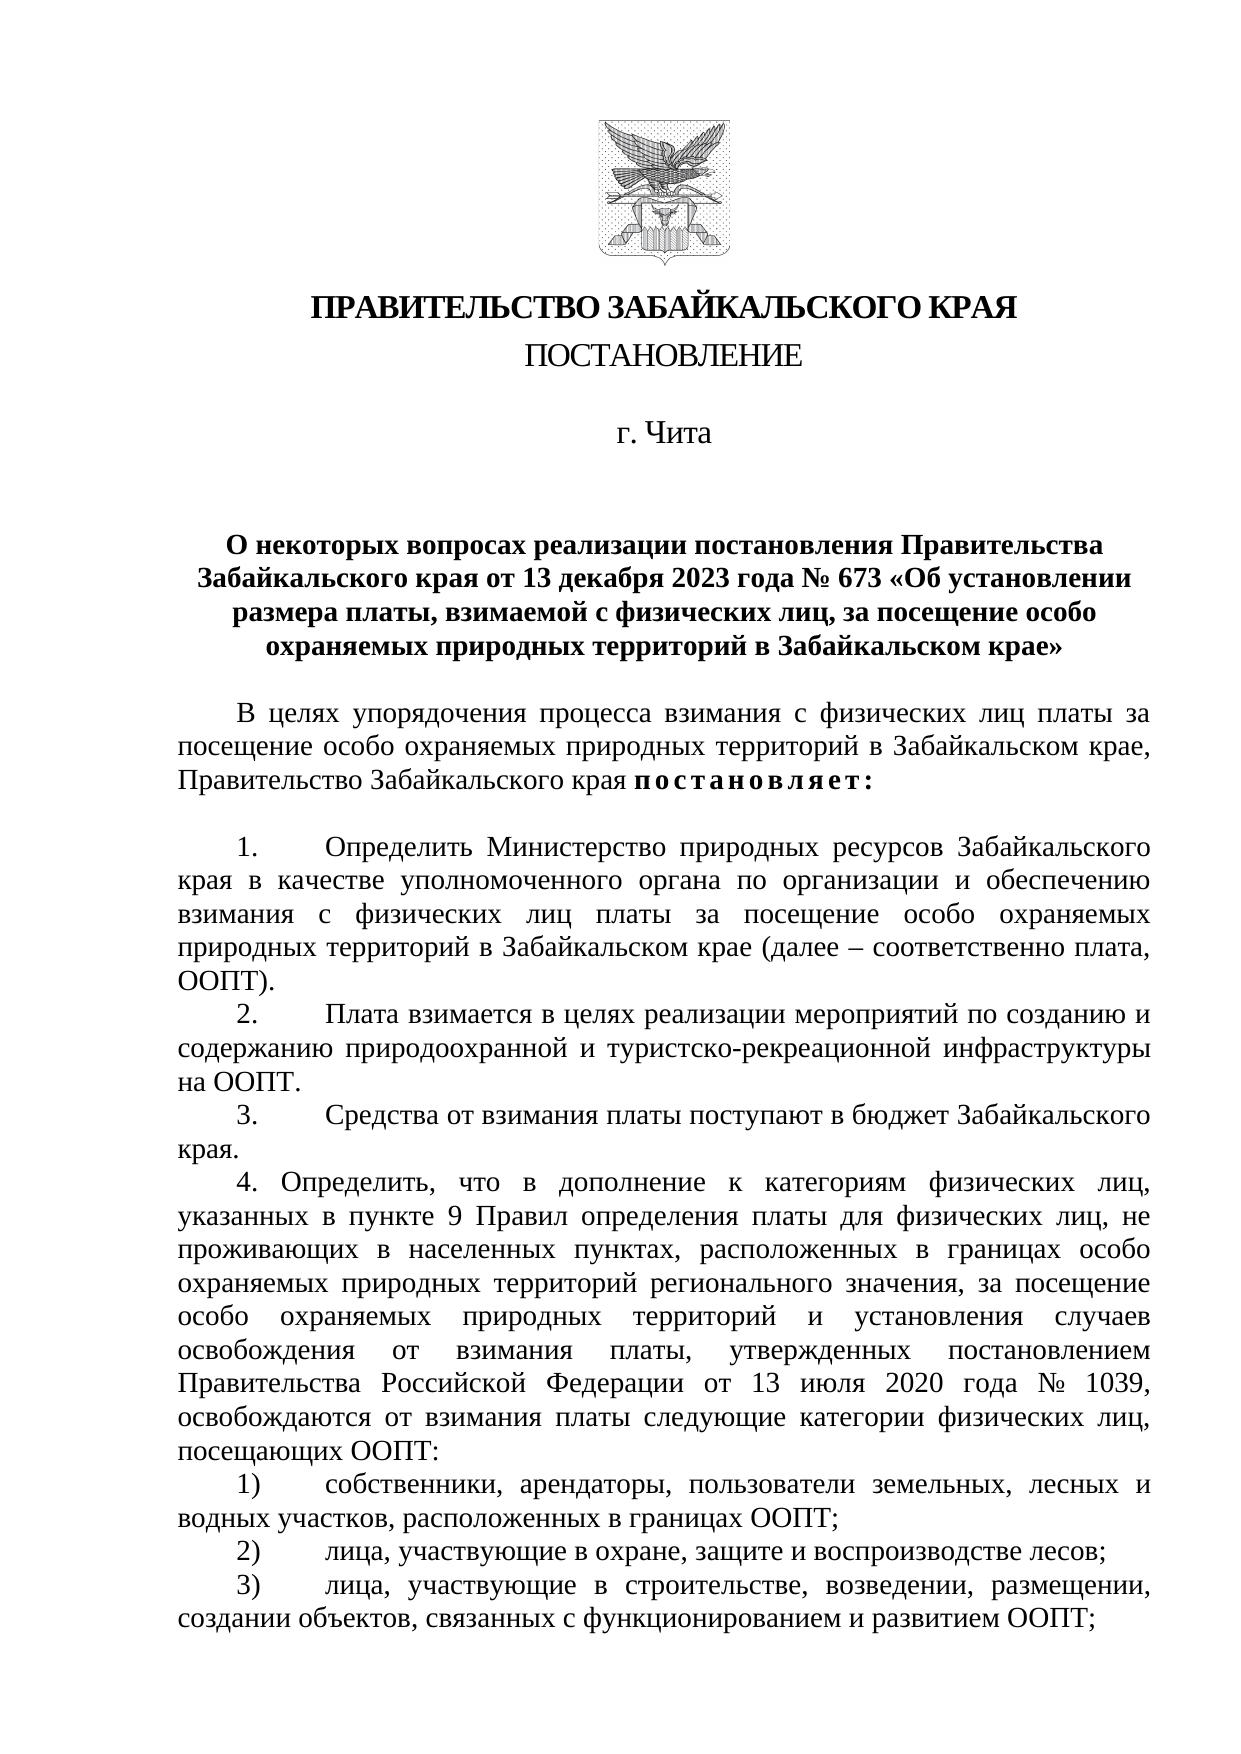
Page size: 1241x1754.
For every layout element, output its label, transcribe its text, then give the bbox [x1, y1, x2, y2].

text охраняемых природных территорий в Забайкальском крае» [177, 628, 1152, 661]
text ПОСТАНОВЛЕНИЕ [177, 335, 1152, 374]
text г. Чита [177, 412, 1152, 450]
subtitle 3) лица, участвующие в строительстве, возведении, размещении, создании объектов, связанных с функционированием и развитием ООПТ; [177, 1567, 1152, 1634]
subtitle 1) собственники, арендаторы, пользователи земельных, лесных и водных участков, расположенных в границах ООПТ; [177, 1466, 1152, 1533]
text ПРАВИТЕЛЬСТВО ЗАБАЙКАЛЬСКОГО КРАЯ [177, 287, 1152, 326]
subtitle 3. Средства от взимания платы поступают в бюджет Забайкальского края. [177, 1097, 1152, 1164]
subtitle 2. Плата взимается в целях реализации мероприятий по созданию и содержанию природоохранной и туристско-рекреационной инфраструктуры на ООПТ. [177, 997, 1152, 1097]
subtitle 2) лица, участвующие в охране, защите и воспроизводстве лесов; [177, 1533, 1152, 1567]
text размера платы, взимаемой с физических лиц, за посещение особо [177, 594, 1152, 628]
subtitle 4. Определить, что в дополнение к категориям физических лиц, указанных в пункте 9 Правил определения платы для физических лиц, не проживающих в населенных пунктах, расположенных в границах особо охраняемых природных территорий регионального значения, за посещение особо охраняемых природных территорий и установления случаев освобождения от взимания платы, утвержденных постановлением Правительства Российской Федерации от 13 июля 2020 года № 1039, освобождаются от взимания платы следующие категории физических лиц, посещающих ООПТ: [177, 1164, 1152, 1466]
text В целях упорядочения процесса взимания с физических лиц платы за посещение особо охраняемых природных территорий в Забайкальском крае, Правительство Забайкальского края постановляет: [177, 695, 1152, 795]
subtitle 1. Определить Министерство природных ресурсов Забайкальского края в качестве уполномоченного органа по организации и обеспечению взимания с физических лиц платы за посещение особо охраняемых природных территорий в Забайкальском крае (далее – соответственно плата, ООПТ). [177, 829, 1152, 997]
text О некоторых вопросах реализации постановления Правительства [177, 527, 1152, 561]
text Забайкальского края от 13 декабря 2023 года № 673 «Об установлении [177, 561, 1152, 594]
